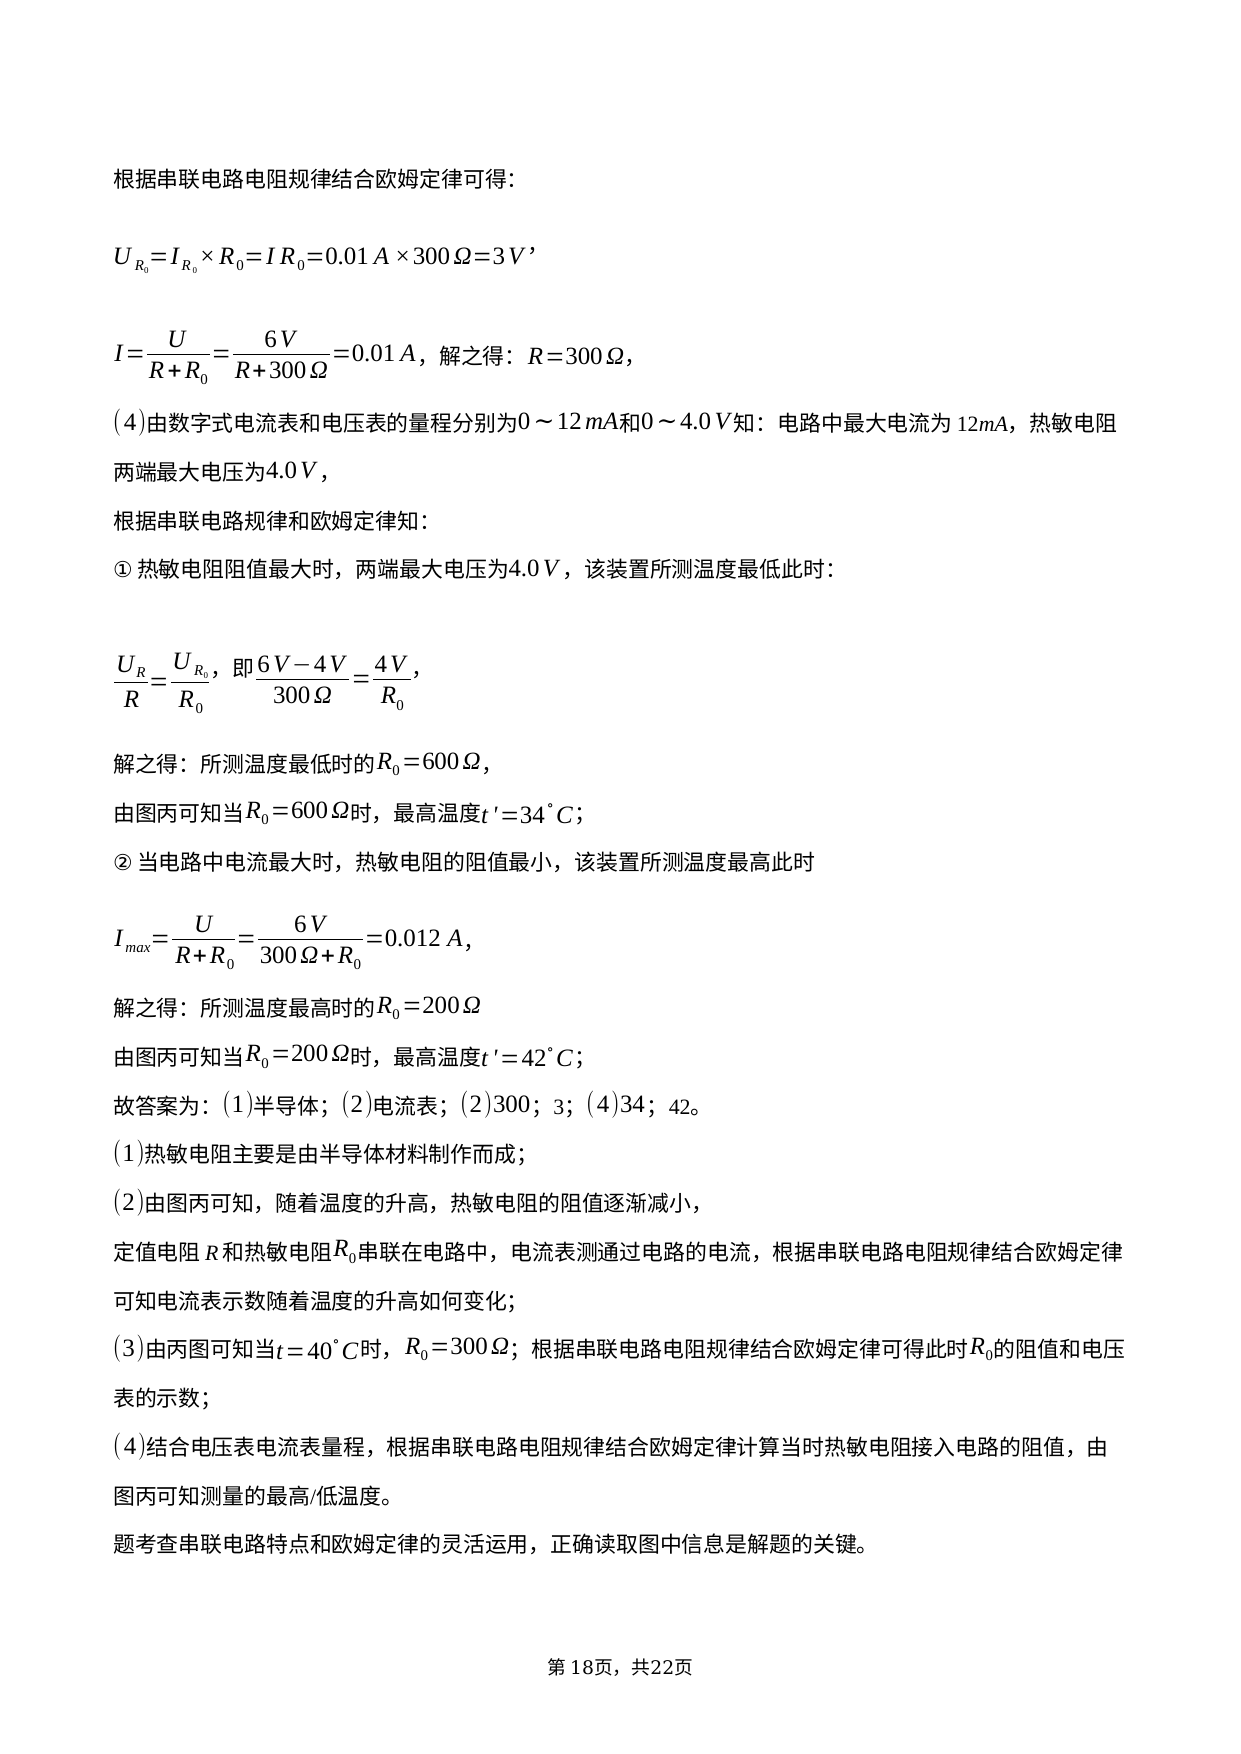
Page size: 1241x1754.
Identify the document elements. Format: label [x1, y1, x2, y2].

text [113, 162, 1127, 1559]
